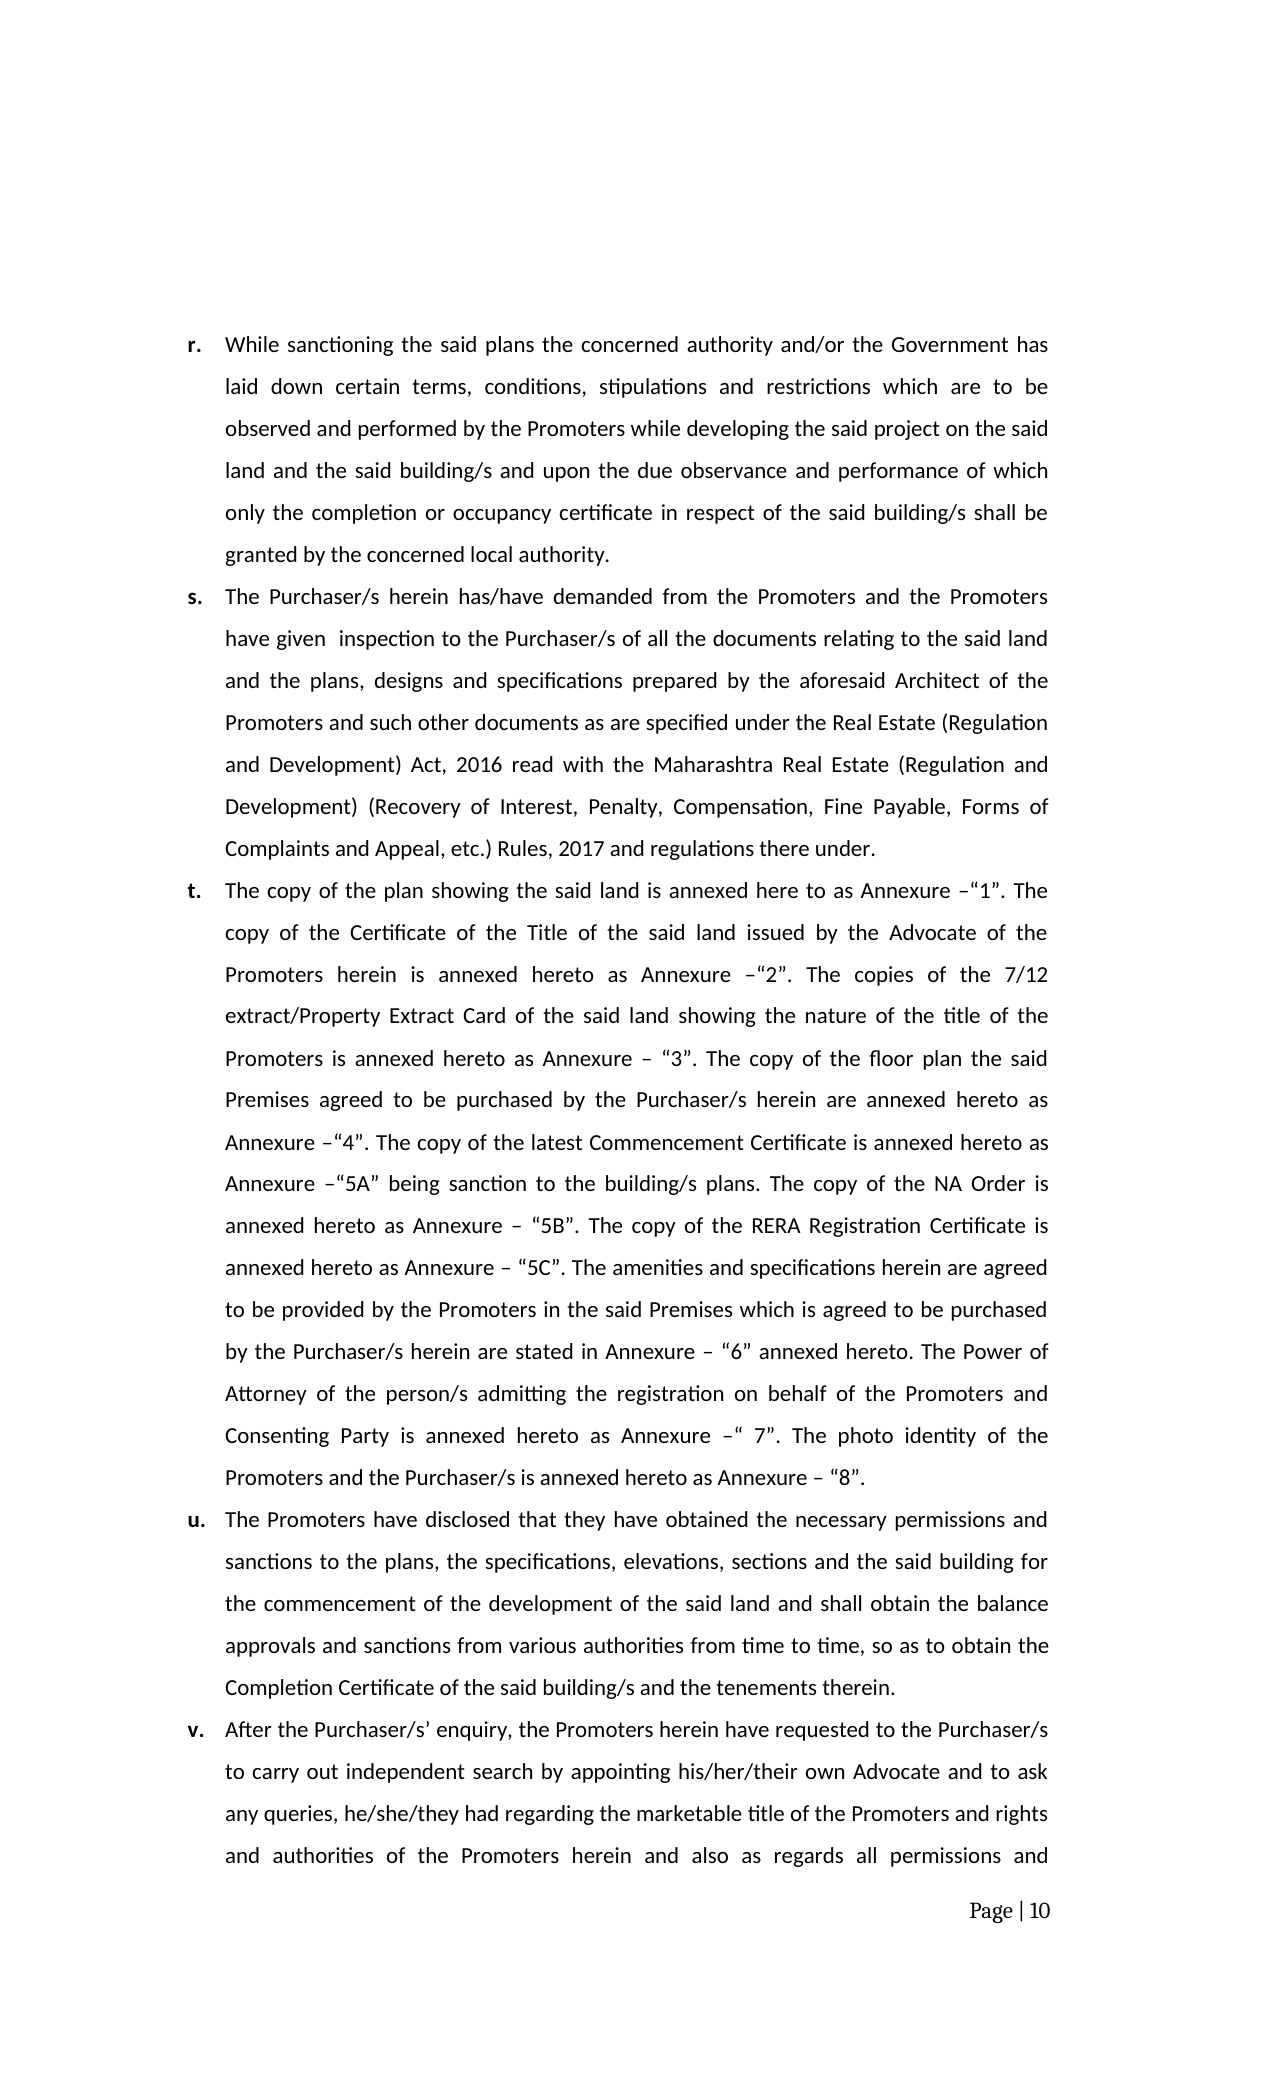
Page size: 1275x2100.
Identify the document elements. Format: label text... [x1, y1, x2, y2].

list The Purchaser/s herein has/have demanded from the Promoters and the Promoters have given inspection to the Purchaser/s of all the documents relating to the said land and the plans, designs and specifications prepared by the aforesaid Architect of the Promoters and such other documents as are specified under the Real Estate (Regulation and Development) Act, 2016 read with the Maharashtra Real Estate (Regulation and Development) (Recovery of Interest, Penalty, Compensation, Fine Payable, Forms of Complaints and Appeal, etc.) Rules, 2017 and regulations there under. [187, 582, 1050, 862]
list The copy of the plan showing the said land is annexed here to as Annexure –“1”. The copy of the Certificate of the Title of the said land issued by the Advocate of the Promoters herein is annexed hereto as Annexure –“2”. The copies of the 7/12 extract/Property Extract Card of the said land showing the nature of the title of the Promoters is annexed hereto as Annexure – “3”. The copy of the floor plan the said Premises agreed to be purchased by the Purchaser/s herein are annexed hereto as Annexure –“4”. The copy of the latest Commencement Certificate is annexed hereto as Annexure –“5A” being sanction to the building/s plans. The copy of the NA Order is annexed hereto as Annexure – “5B”. The copy of the RERA Registration Certificate is annexed hereto as Annexure – “5C”. The amenities and specifications herein are agreed to be provided by the Promoters in the said Premises which is agreed to be purchased by the Purchaser/s herein are stated in Annexure – “6” annexed hereto. The Power of Attorney of the person/s admitting the registration on behalf of the Promoters and Consenting Party is annexed hereto as Annexure –“ 7”. The photo identity of the Promoters and the Purchaser/s is annexed hereto as Annexure – “8”. [187, 876, 1050, 1491]
list The Promoters have disclosed that they have obtained the necessary permissions and sanctions to the plans, the specifications, elevations, sections and the said building for the commencement of the development of the said land and shall obtain the balance approvals and sanctions from various authorities from time to time, so as to obtain the Completion Certificate of the said building/s and the tenements therein. [187, 1505, 1050, 1701]
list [187, 1715, 1050, 1869]
list While sanctioning the said plans the concerned authority and/or the Government has laid down certain terms, conditions, stipulations and restrictions which are to be observed and performed by the Promoters while developing the said project on the said land and the said building/s and upon the due observance and performance of which only the completion or occupancy certificate in respect of the said building/s shall be granted by the concerned local authority. [187, 330, 1050, 568]
